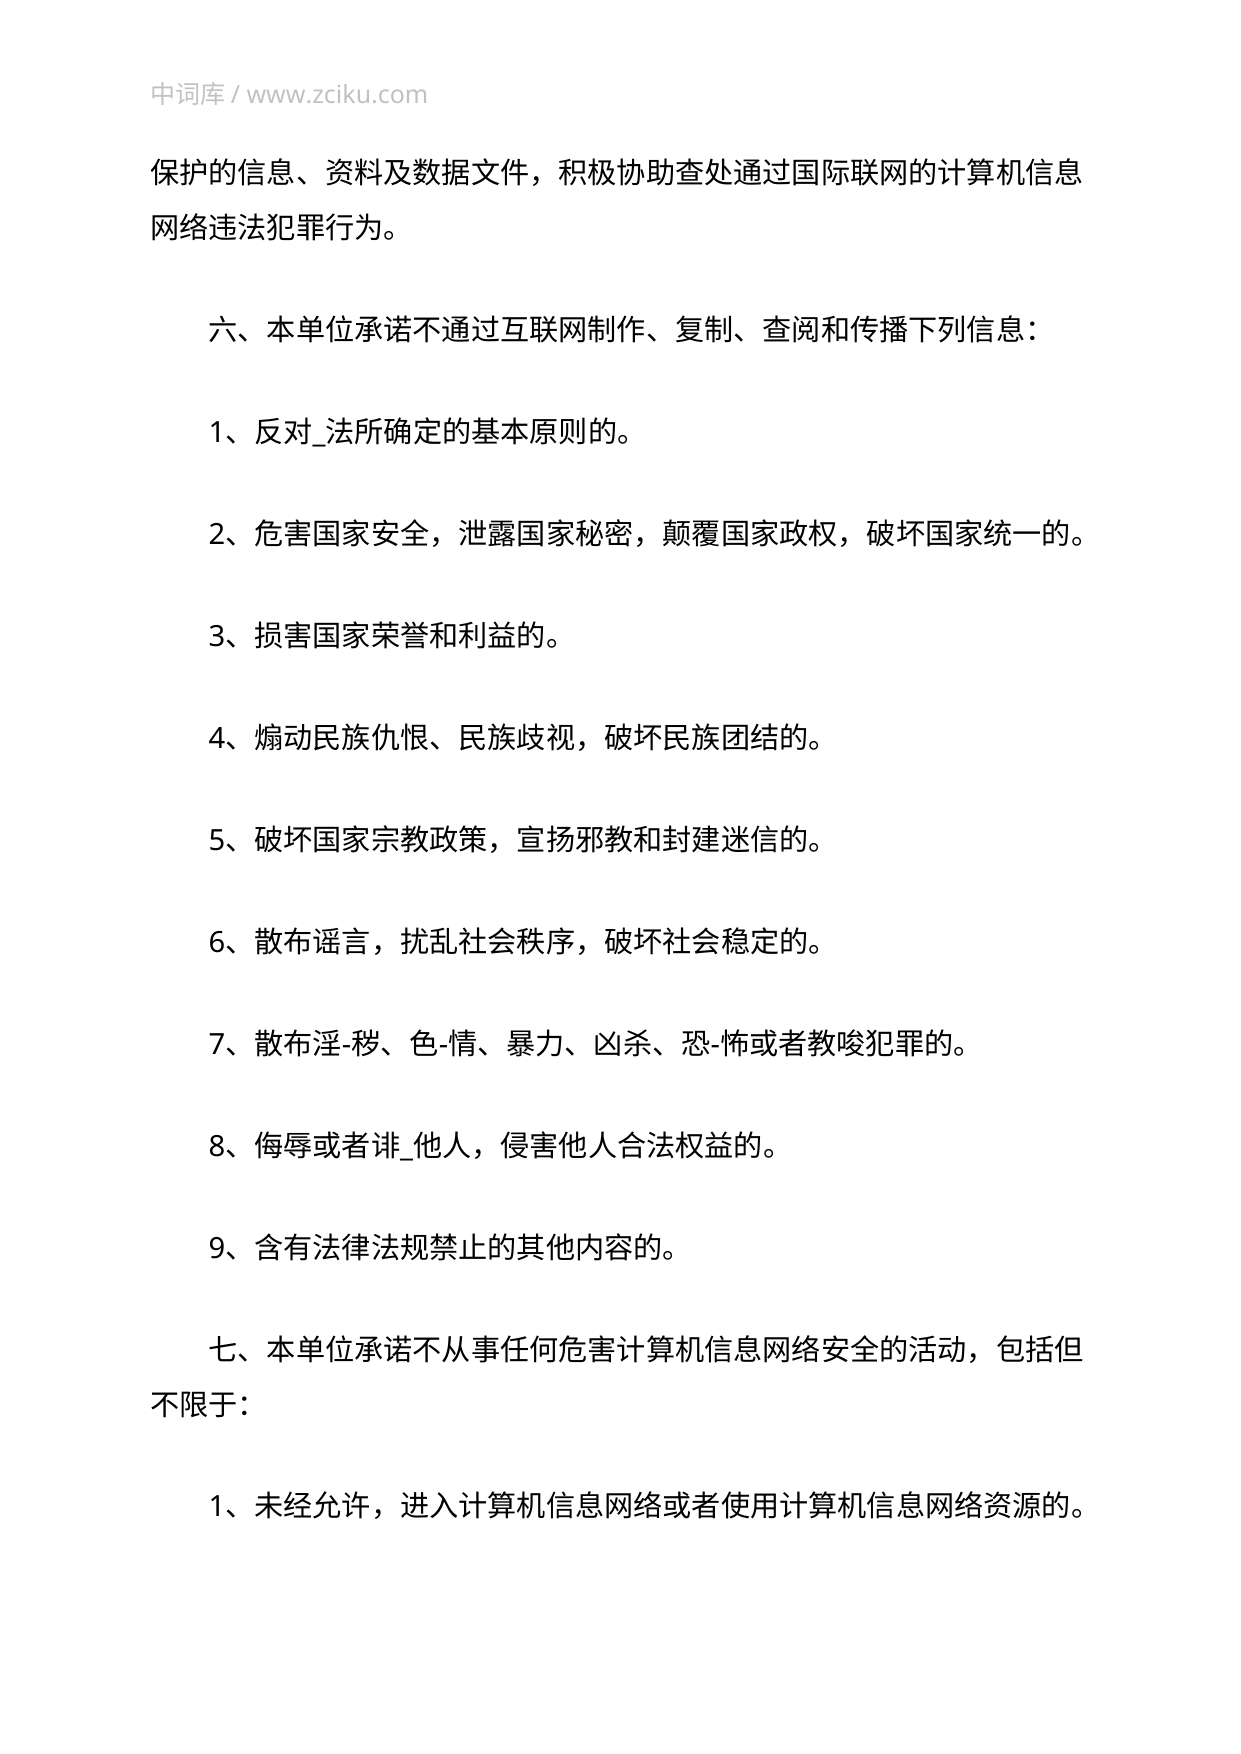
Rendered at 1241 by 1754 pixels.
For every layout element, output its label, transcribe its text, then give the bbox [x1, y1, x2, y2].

text 8、侮辱或者诽_他人，侵害他人合法权益的。 [150, 1122, 1090, 1165]
text 9、含有法律法规禁止的其他内容的。 [150, 1224, 1090, 1267]
text 7、散布淫-秽、色-情、暴力、凶杀、恐-怖或者教唆犯罪的。 [150, 1020, 1090, 1063]
text 七、本单位承诺不从事任何危害计算机信息网络安全的活动，包括但不限于： [150, 1326, 1090, 1423]
text 4、煽动民族仇恨、民族歧视，破坏民族团结的。 [150, 714, 1090, 757]
text 1、未经允许，进入计算机信息网络或者使用计算机信息网络资源的。 [150, 1483, 1090, 1525]
text 6、散布谣言，扰乱社会秩序，破坏社会稳定的。 [150, 918, 1090, 961]
text 1、反对_法所确定的基本原则的。 [150, 408, 1090, 451]
text 六、本单位承诺不通过互联网制作、复制、查阅和传播下列信息： [150, 307, 1090, 349]
text 5、破坏国家宗教政策，宣扬邪教和封建迷信的。 [150, 816, 1090, 859]
text 2、危害国家安全，泄露国家秘密，颠覆国家政权，破坏国家统一的。 [150, 510, 1090, 553]
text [150, 150, 1090, 247]
text 3、损害国家荣誉和利益的。 [150, 612, 1090, 655]
